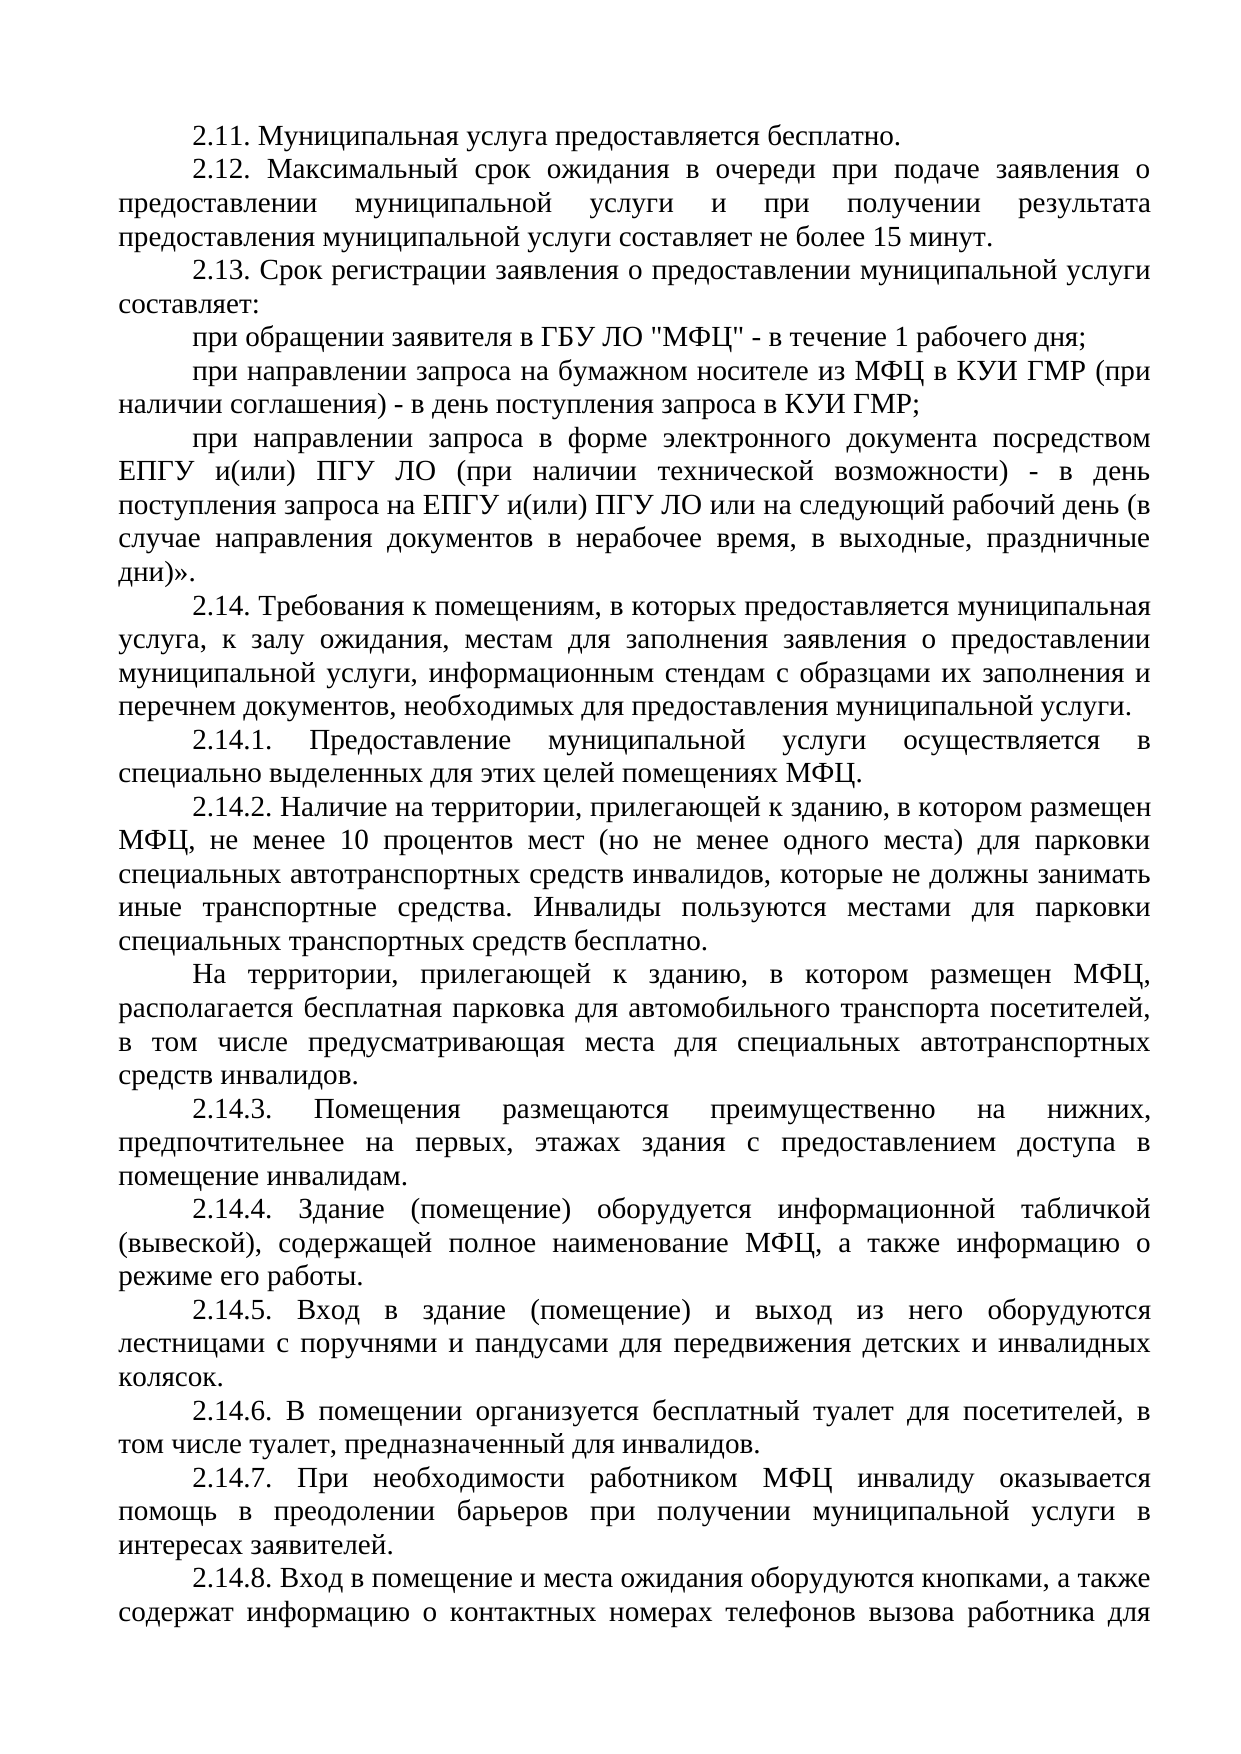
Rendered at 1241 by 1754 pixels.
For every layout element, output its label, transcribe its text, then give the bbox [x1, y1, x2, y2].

text 2.14.4. Здание (помещение) оборудуется информационной табличкой (вывеской), содержащей полное наименование МФЦ, а также информацию о режиме его работы. [118, 1191, 1152, 1292]
text 2.14.1. Предоставление муниципальной услуги осуществляется в специально выделенных для этих целей помещениях МФЦ. [118, 722, 1152, 789]
text при направлении запроса на бумажном носителе из МФЦ в КУИ ГМР (при наличии соглашения) - в день поступления запроса в КУИ ГМР; [118, 353, 1152, 420]
text при направлении запроса в форме электронного документа посредством ЕПГУ и(или) ПГУ ЛО (при наличии технической возможности) - в день поступления запроса на ЕПГУ и(или) ПГУ ЛО или на следующий рабочий день (в случае направления документов в нерабочее время, в выходные, праздничные дни)». [118, 420, 1152, 588]
text 2.11. Муниципальная услуга предоставляется бесплатно. [118, 118, 1152, 152]
text 2.14.7. При необходимости работником МФЦ инвалиду оказывается помощь в преодолении барьеров при получении муниципальной услуги в интересах заявителей. [118, 1460, 1152, 1560]
text 2.14. Требования к помещениям, в которых предоставляется муниципальная услуга, к залу ожидания, местам для заполнения заявления о предоставлении муниципальной услуги, информационным стендам с образцами их заполнения и перечнем документов, необходимых для предоставления муниципальной услуги. [118, 588, 1152, 722]
text 2.13. Срок регистрации заявления о предоставлении муниципальной услуги составляет: [118, 252, 1152, 319]
text 2.14.2. Наличие на территории, прилегающей к зданию, в котором размещен МФЦ, не менее 10 процентов мест (но не менее одного места) для парковки специальных автотранспортных средств инвалидов, которые не должны занимать иные транспортные средства. Инвалиды пользуются местами для парковки специальных транспортных средств бесплатно. [118, 789, 1152, 957]
text при обращении заявителя в ГБУ ЛО "МФЦ" - в течение 1 рабочего дня; [118, 319, 1152, 353]
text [118, 1560, 1152, 1627]
text 2.14.5. Вход в здание (помещение) и выход из него оборудуются лестницами с поручнями и пандусами для передвижения детских и инвалидных колясок. [118, 1292, 1152, 1393]
text 2.14.3. Помещения размещаются преимущественно на нижних, предпочтительнее на первых, этажах здания с предоставлением доступа в помещение инвалидам. [118, 1091, 1152, 1191]
text 2.14.6. В помещении организуется бесплатный туалет для посетителей, в том числе туалет, предназначенный для инвалидов. [118, 1393, 1152, 1460]
text 2.12. Максимальный срок ожидания в очереди при подаче заявления о предоставлении муниципальной услуги и при получении результата предоставления муниципальной услуги составляет не более 15 минут. [118, 152, 1152, 252]
text На территории, прилегающей к зданию, в котором размещен МФЦ, располагается бесплатная парковка для автомобильного транспорта посетителей, в том числе предусматривающая места для специальных автотранспортных средств инвалидов. [118, 957, 1152, 1091]
